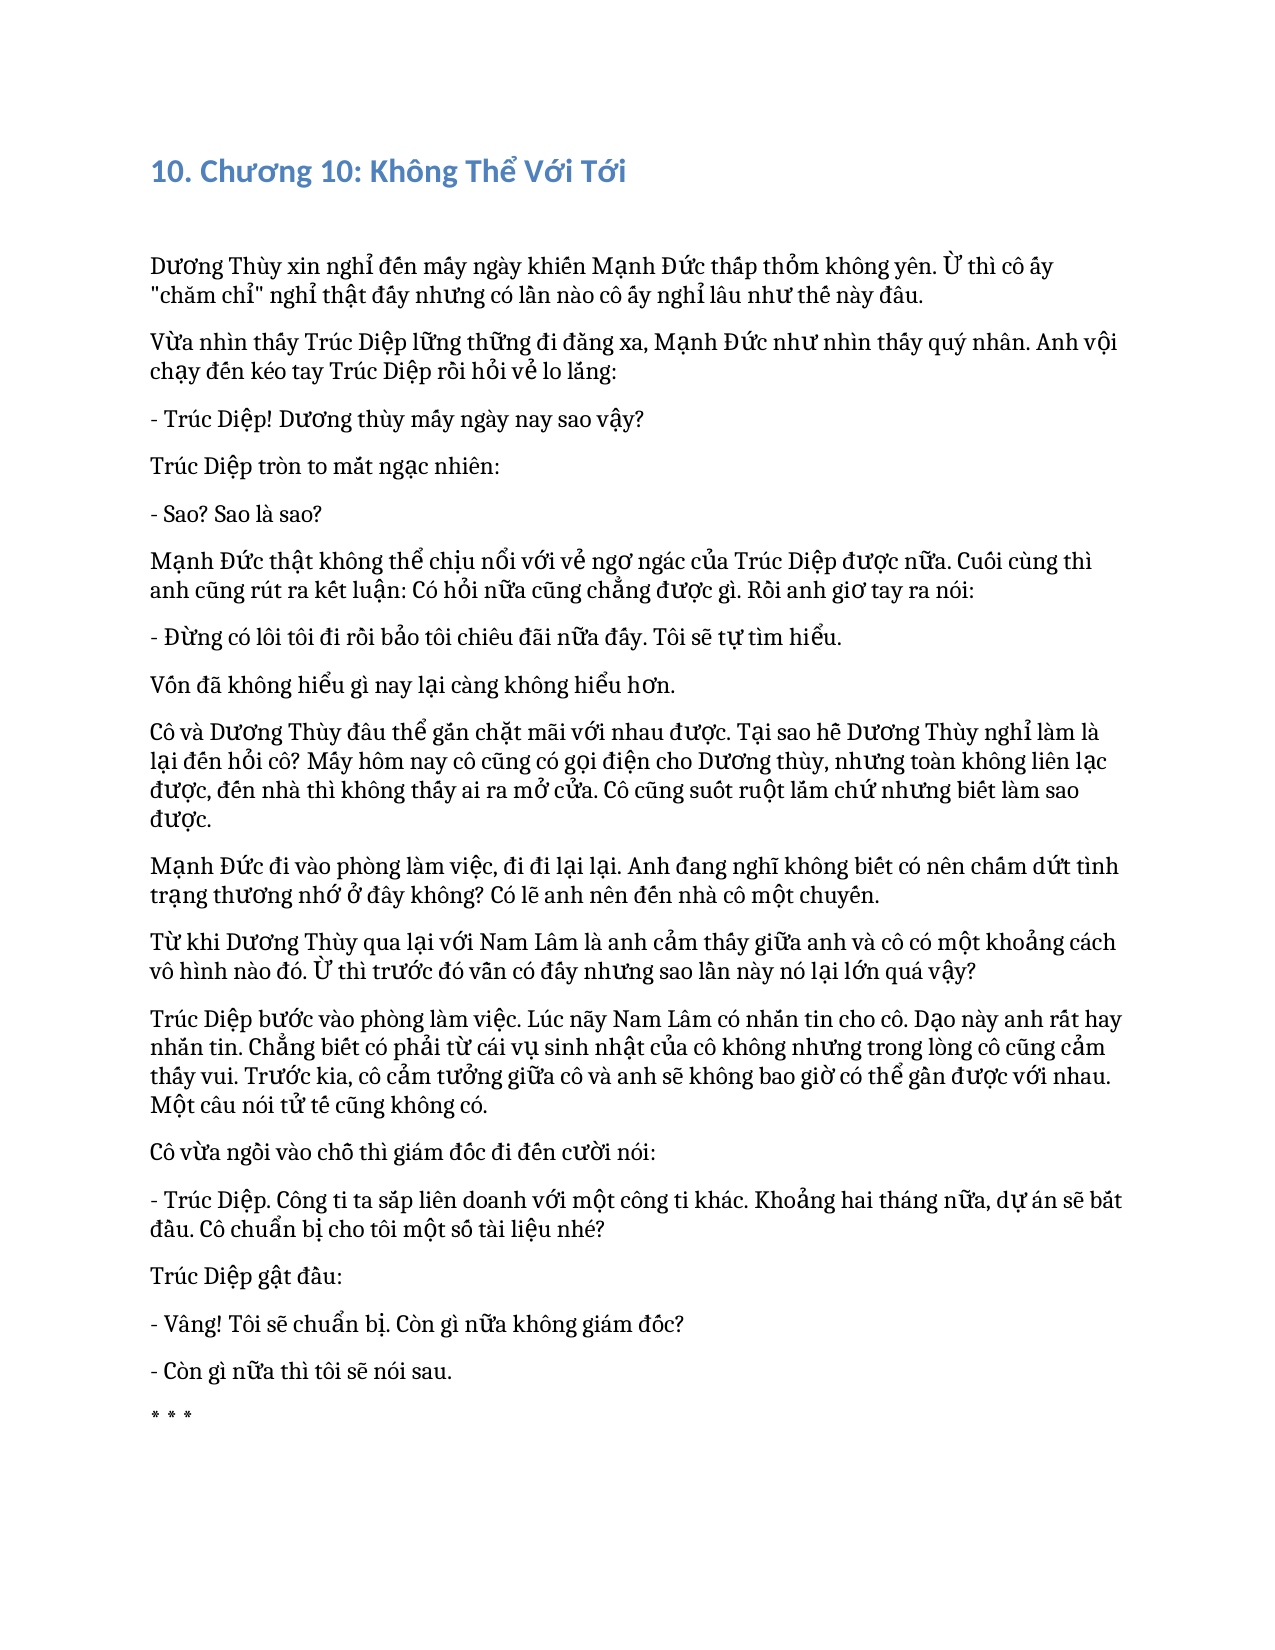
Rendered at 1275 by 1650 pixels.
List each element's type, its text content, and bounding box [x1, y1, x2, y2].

text - Trúc Diệp! Dương thùy mấy ngày nay sao vậy? [150, 404, 1125, 433]
text - Đừng có lôi tôi đi rồi bảo tôi chiêu đãi nữa đấy. Tôi sẽ tự tìm hiểu. [150, 623, 1125, 652]
text * * * [150, 1404, 1125, 1433]
text - Còn gì nữa thì tôi sẽ nói sau. [150, 1357, 1125, 1386]
text - Trúc Diệp. Công ti ta sắp liên doanh với một công ti khác. Khoảng hai tháng nữa, dự án sẽ bắt đầu. Cô chuẩn bị cho tôi một số tài liệu nhé? [150, 1186, 1125, 1243]
text Cô và Dương Thùy đâu thể gắn chặt mãi với nhau được. Tại sao hễ Dương Thùy nghỉ làm là lại đến hỏi cô? Mấy hôm nay cô cũng có gọi điện cho Dương thùy, nhưng toàn không liên lạc được, đến nhà thì không thấy ai ra mở cửa. Cô cũng suốt ruột lắm chứ nhưng biết làm sao được. [150, 718, 1125, 833]
text - Vâng! Tôi sẽ chuẩn bị. Còn gì nữa không giám đốc? [150, 1309, 1125, 1338]
text Vốn đã không hiểu gì nay lại càng không hiểu hơn. [150, 671, 1125, 699]
text Mạnh Đức đi vào phòng làm việc, đi đi lại lại. Anh đang nghĩ không biết có nên chấm dứt tình trạng thương nhớ ở đây không? Có lẽ anh nên đến nhà cô một chuyến. [150, 852, 1125, 909]
text Từ khi Dương Thùy qua lại với Nam Lâm là anh cảm thấy giữa anh và cô có một khoảng cách vô hình nào đó. Ừ thì trước đó vẫn có đấy nhưng sao lần này nó lại lớn quá vậy? [150, 928, 1125, 986]
text Trúc Diệp gật đầu: [150, 1262, 1125, 1291]
text Cô vừa ngồi vào chỗ thì giám đốc đi đến cười nói: [150, 1138, 1125, 1167]
text Trúc Diệp tròn to mắt ngạc nhiên: [150, 452, 1125, 481]
text - Sao? Sao là sao? [150, 499, 1125, 528]
text Mạnh Đức thật không thể chịu nổi với vẻ ngơ ngác của Trúc Diệp được nữa. Cuối cùng thì anh cũng rút ra kết luận: Có hỏi nữa cũng chẳng được gì. Rồi anh giơ tay ra nói: [150, 547, 1125, 604]
text Trúc Diệp bước vào phòng làm việc. Lúc nãy Nam Lâm có nhắn tin cho cô. Dạo này anh rất hay nhắn tin. Chẳng biết có phải từ cái vụ sinh nhật của cô không nhưng trong lòng cô cũng cảm thấy vui. Trước kia, cô cảm tưởng giữa cô và anh sẽ không bao giờ có thể gần được với nhau. Một câu nói tử tế cũng không có. [150, 1004, 1125, 1119]
subtitle 10. Chương 10: Không Thể Với Tới [150, 150, 1125, 191]
text Dương Thùy xin nghỉ đến mấy ngày khiến Mạnh Đức thấp thỏm không yên. Ừ thì cô ấy "chăm chỉ" nghỉ thật đấy nhưng có lần nào cô ấy nghỉ lâu như thế này đâu. [150, 194, 1125, 309]
text Vừa nhìn thấy Trúc Diệp lững thững đi đằng xa, Mạnh Đức như nhìn thấy quý nhân. Anh vội chạy đến kéo tay Trúc Diệp rồi hỏi vẻ lo lắng: [150, 328, 1125, 386]
